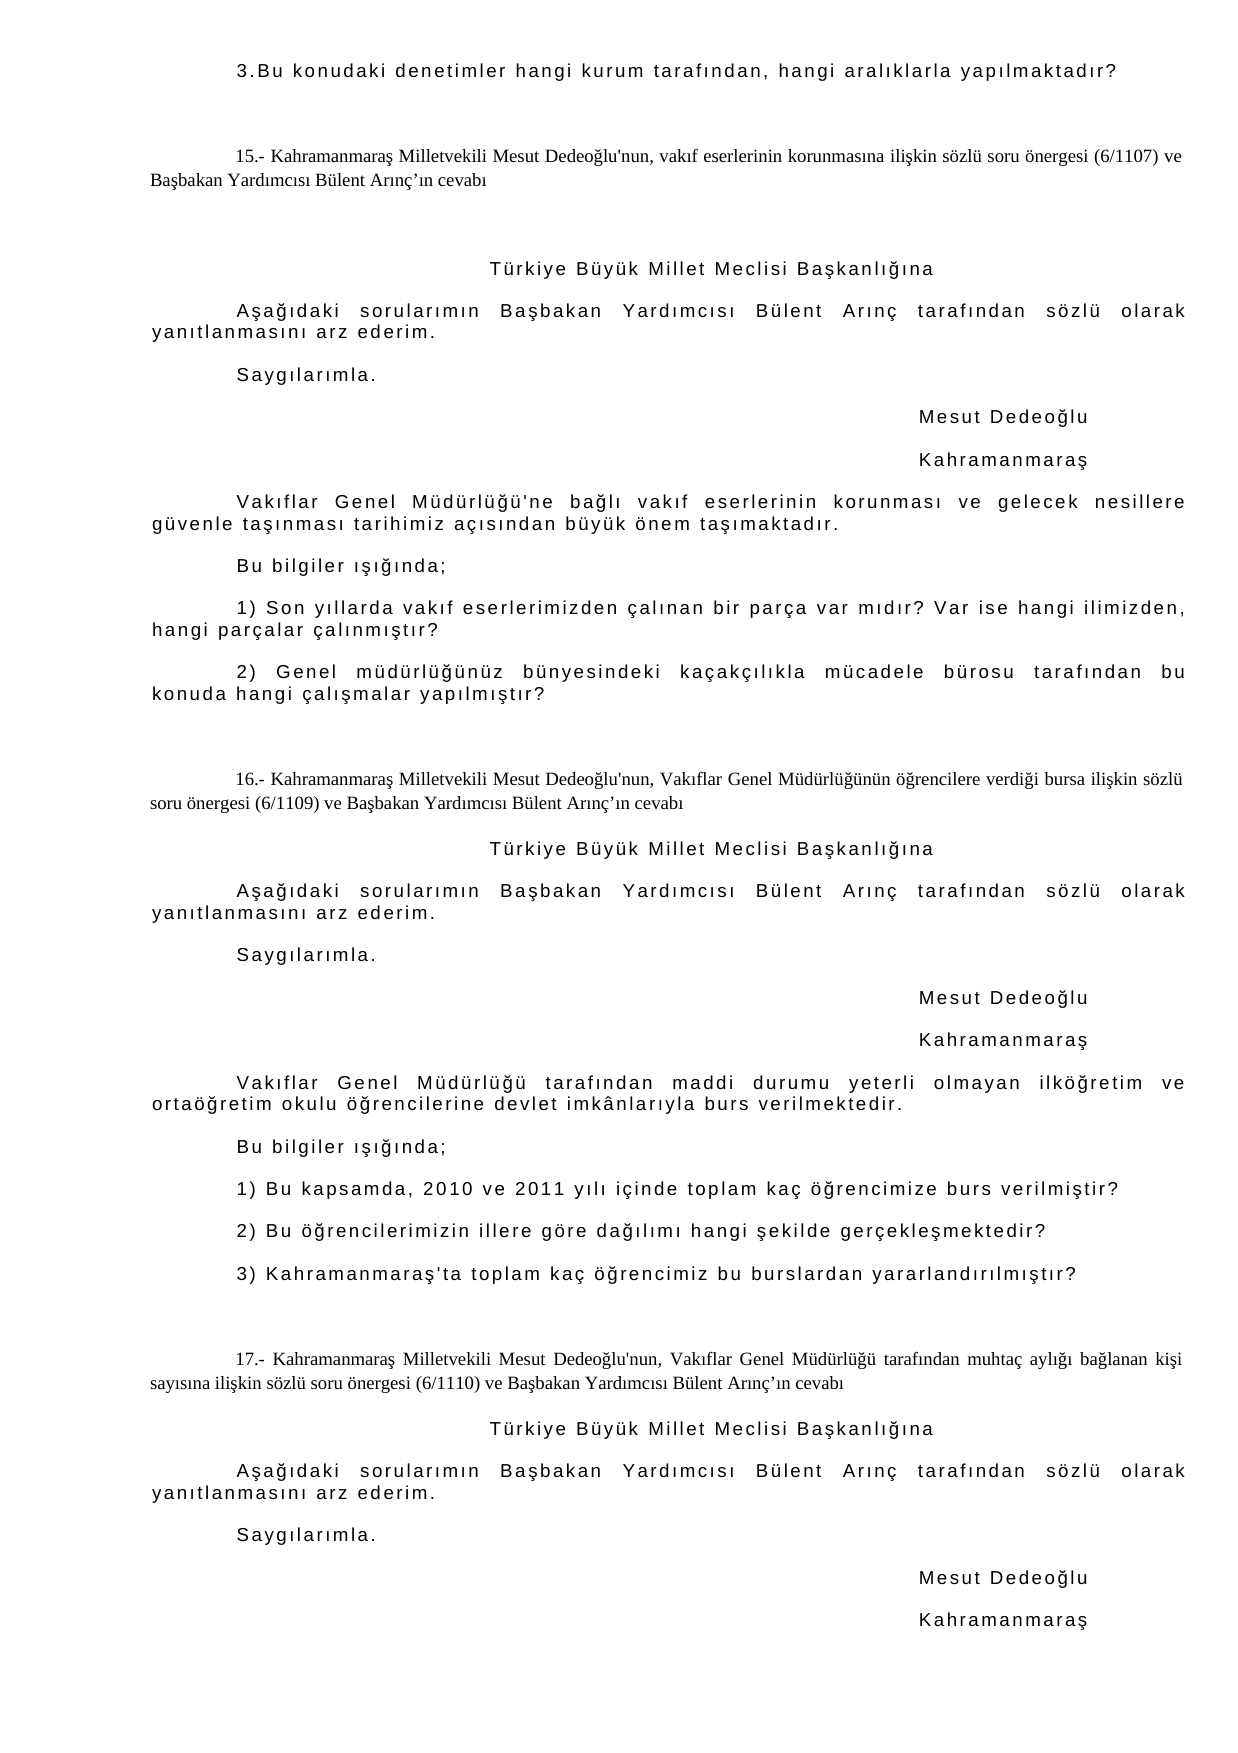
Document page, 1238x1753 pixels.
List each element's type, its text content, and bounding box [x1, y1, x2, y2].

text 1) Bu kapsamda, 2010 ve 2011 yılı içinde toplam kaç öğrencimize burs verilmiştir? [152, 1178, 1186, 1199]
text Saygılarımla. [152, 364, 1186, 385]
text Kahramanmaraş [152, 1609, 1186, 1631]
text Türkiye Büyük Millet Meclisi Başkanlığına [152, 257, 1186, 279]
text Aşağıdaki sorularımın Başbakan Yardımcısı Bülent Arınç tarafından sözlü olarak yanıtlanmasını arz ederim. [152, 880, 1186, 923]
text 1) Son yıllarda vakıf eserlerimizden çalınan bir parça var mıdır? Var ise hangi ilimizden, hangi parçalar çalınmıştır? [152, 597, 1186, 640]
text Kahramanmaraş [152, 448, 1186, 470]
text 2) Bu öğrencilerimizin illere göre dağılımı hangi şekilde gerçekleşmektedir? [152, 1220, 1186, 1242]
text Türkiye Büyük Millet Meclisi Başkanlığına [152, 838, 1186, 859]
text 16.- Kahramanmaraş Milletvekili Mesut Dedeoğlu'nun, Vakıflar Genel Müdürlüğünün öğrencilere verdiği bursa ilişkin sözlü soru önergesi (6/1109) ve Başbakan Yardımcısı Bülent Arınç’ın cevabı [150, 767, 1184, 814]
text Bu bilgiler ışığında; [152, 555, 1186, 576]
text Saygılarımla. [152, 1524, 1186, 1546]
text Mesut Dedeoğlu [152, 1567, 1186, 1588]
text Aşağıdaki sorularımın Başbakan Yardımcısı Bülent Arınç tarafından sözlü olarak yanıtlanmasını arz ederim. [152, 300, 1186, 343]
text Mesut Dedeoğlu [152, 406, 1186, 428]
text Vakıflar Genel Müdürlüğü'ne bağlı vakıf eserlerinin korunması ve gelecek nesillere güvenle taşınması tarihimiz açısından büyük önem taşımaktadır. [152, 491, 1186, 534]
text Vakıflar Genel Müdürlüğü tarafından maddi durumu yeterli olmayan ilköğretim ve ortaöğretim okulu öğrencilerine devlet imkânlarıyla burs verilmektedir. [152, 1071, 1186, 1114]
text Türkiye Büyük Millet Meclisi Başkanlığına [152, 1418, 1186, 1439]
text 3. Bu konudaki denetimler hangi kurum tarafından, hangi aralıklarla yapılmaktadır? [152, 60, 1186, 81]
text 17.- Kahramanmaraş Milletvekili Mesut Dedeoğlu'nun, Vakıflar Genel Müdürlüğü tarafından muhtaç aylığı bağlanan kişi sayısına ilişkin sözlü soru önergesi (6/1110) ve Başbakan Yardımcısı Bülent Arınç’ın cevabı [150, 1347, 1184, 1394]
text Saygılarımla. [152, 944, 1186, 966]
text Mesut Dedeoğlu [152, 987, 1186, 1008]
text 15.- Kahramanmaraş Milletvekili Mesut Dedeoğlu'nun, vakıf eserlerinin korunmasına ilişkin sözlü soru önergesi (6/1107) ve Başbakan Yardımcısı Bülent Arınç’ın cevabı [150, 144, 1184, 191]
text Kahramanmaraş [152, 1029, 1186, 1051]
text Aşağıdaki sorularımın Başbakan Yardımcısı Bülent Arınç tarafından sözlü olarak yanıtlanmasını arz ederim. [152, 1460, 1186, 1503]
text 3) Kahramanmaraş'ta toplam kaç öğrencimiz bu burslardan yararlandırılmıştır? [152, 1263, 1186, 1284]
text 2) Genel müdürlüğünüz bünyesindeki kaçakçılıkla mücadele bürosu tarafından bu konuda hangi çalışmalar yapılmıştır? [152, 661, 1186, 704]
text Bu bilgiler ışığında; [152, 1135, 1186, 1157]
